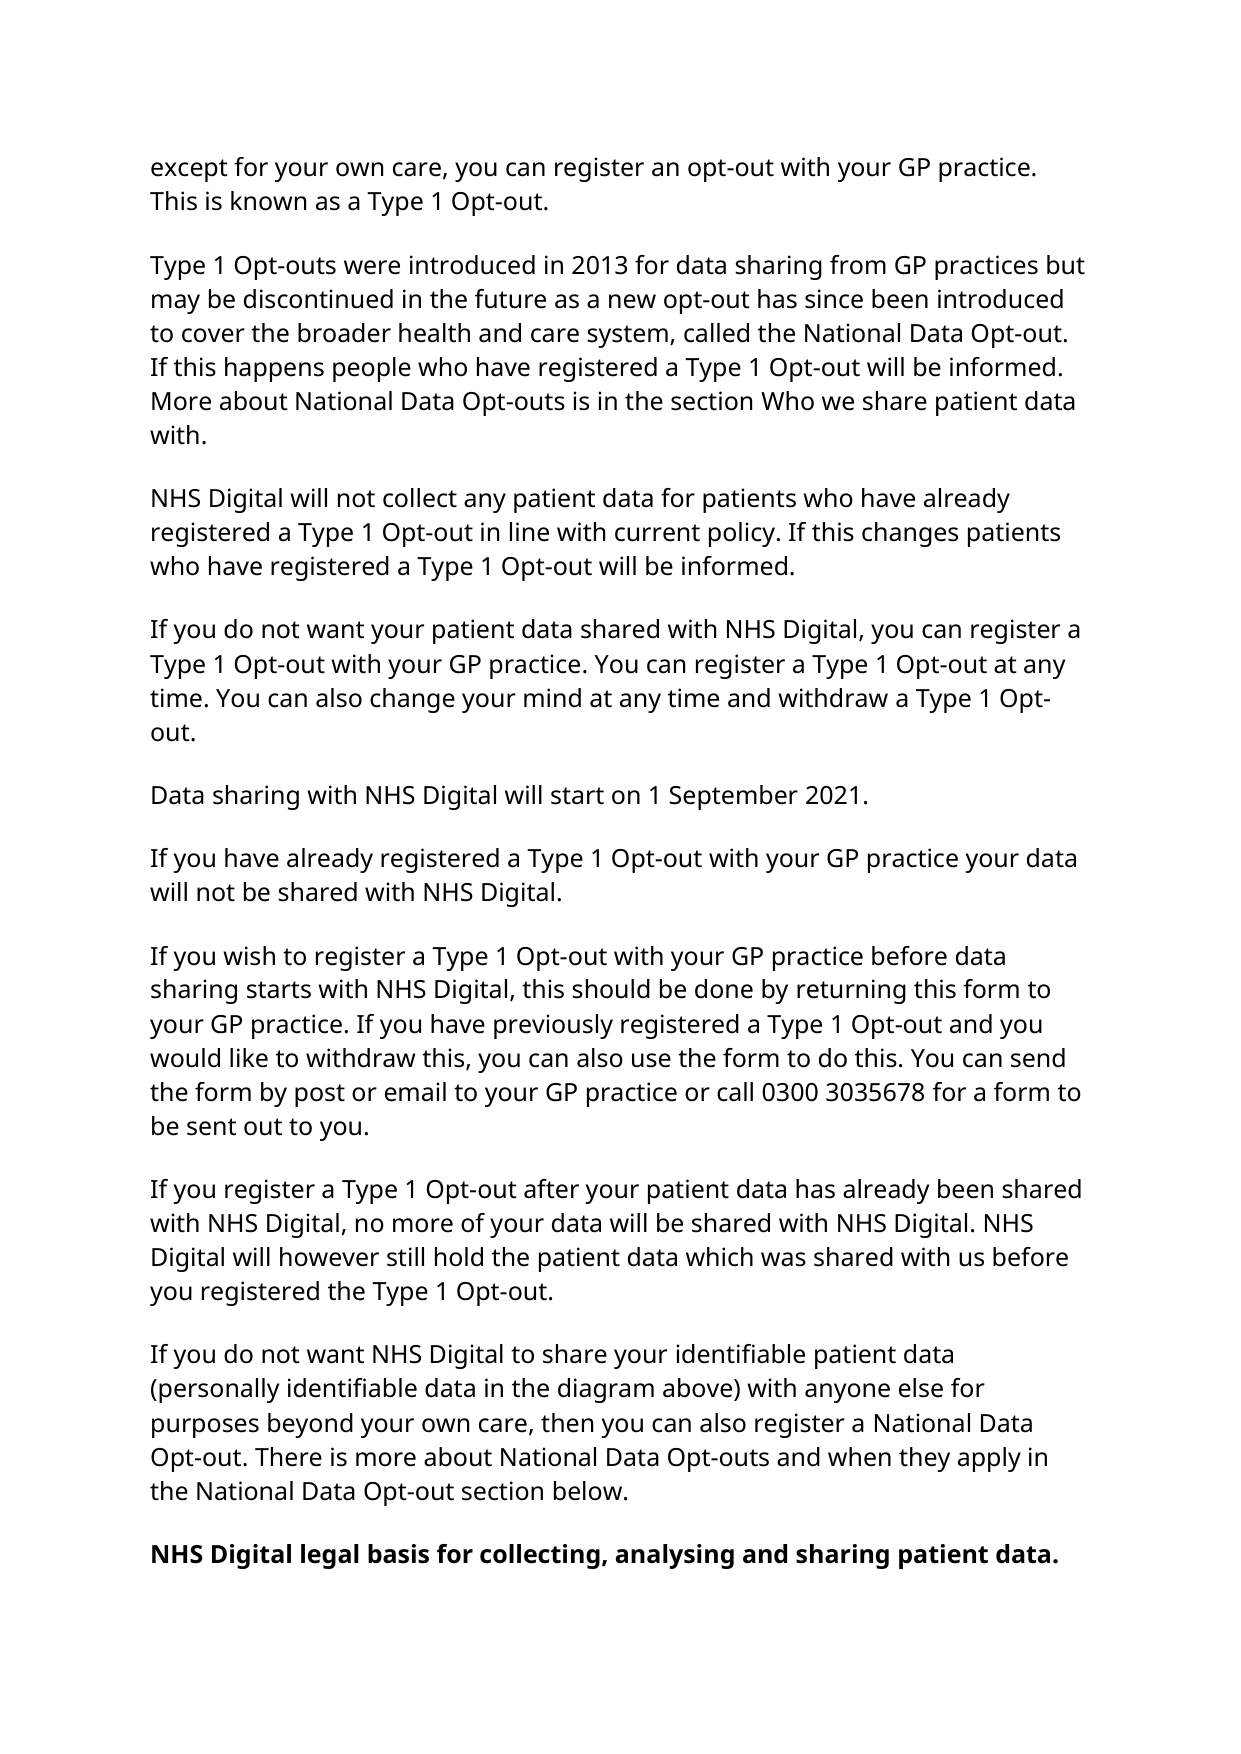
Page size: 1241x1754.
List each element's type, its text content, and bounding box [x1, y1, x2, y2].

subtitle NHS Digital legal basis for collecting, analysing and sharing patient data. [150, 1537, 1090, 1571]
text If you do not want NHS Digital to share your identifiable patient data (personally identifiable data in the diagram above) with anyone else for purposes beyond your own care, then you can also register a National Data Opt-out. There is more about National Data Opt-outs and when they apply in the National Data Opt-out section below. [150, 1337, 1090, 1507]
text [150, 150, 1090, 218]
text If you do not want your patient data shared with NHS Digital, you can register a Type 1 Opt-out with your GP practice. You can register a Type 1 Opt-out at any time. You can also change your mind at any time and withdraw a Type 1 Opt-out. [150, 612, 1090, 748]
text NHS Digital will not collect any patient data for patients who have already registered a Type 1 Opt-out in line with current policy. If this changes patients who have registered a Type 1 Opt-out will be informed. [150, 481, 1090, 583]
text If you have already registered a Type 1 Opt-out with your GP practice your data will not be shared with NHS Digital. [150, 841, 1090, 909]
text Type 1 Opt-outs were introduced in 2013 for data sharing from GP practices but may be discontinued in the future as a new opt-out has since been introduced to cover the broader health and care system, called the National Data Opt-out. If this happens people who have registered a Type 1 Opt-out will be informed. More about National Data Opt-outs is in the section Who we share patient data with. [150, 247, 1090, 452]
text If you register a Type 1 Opt-out after your patient data has already been shared with NHS Digital, no more of your data will be shared with NHS Digital. NHS Digital will however still hold the patient data which was shared with us before you registered the Type 1 Opt-out. [150, 1172, 1090, 1308]
text Data sharing with NHS Digital will start on 1 September 2021. [150, 778, 1090, 812]
text If you wish to register a Type 1 Opt-out with your GP practice before data sharing starts with NHS Digital, this should be done by returning this form to your GP practice. If you have previously registered a Type 1 Opt-out and you would like to withdraw this, you can also use the form to do this. You can send the form by post or email to your GP practice or call 0300 3035678 for a form to be sent out to you. [150, 938, 1090, 1142]
